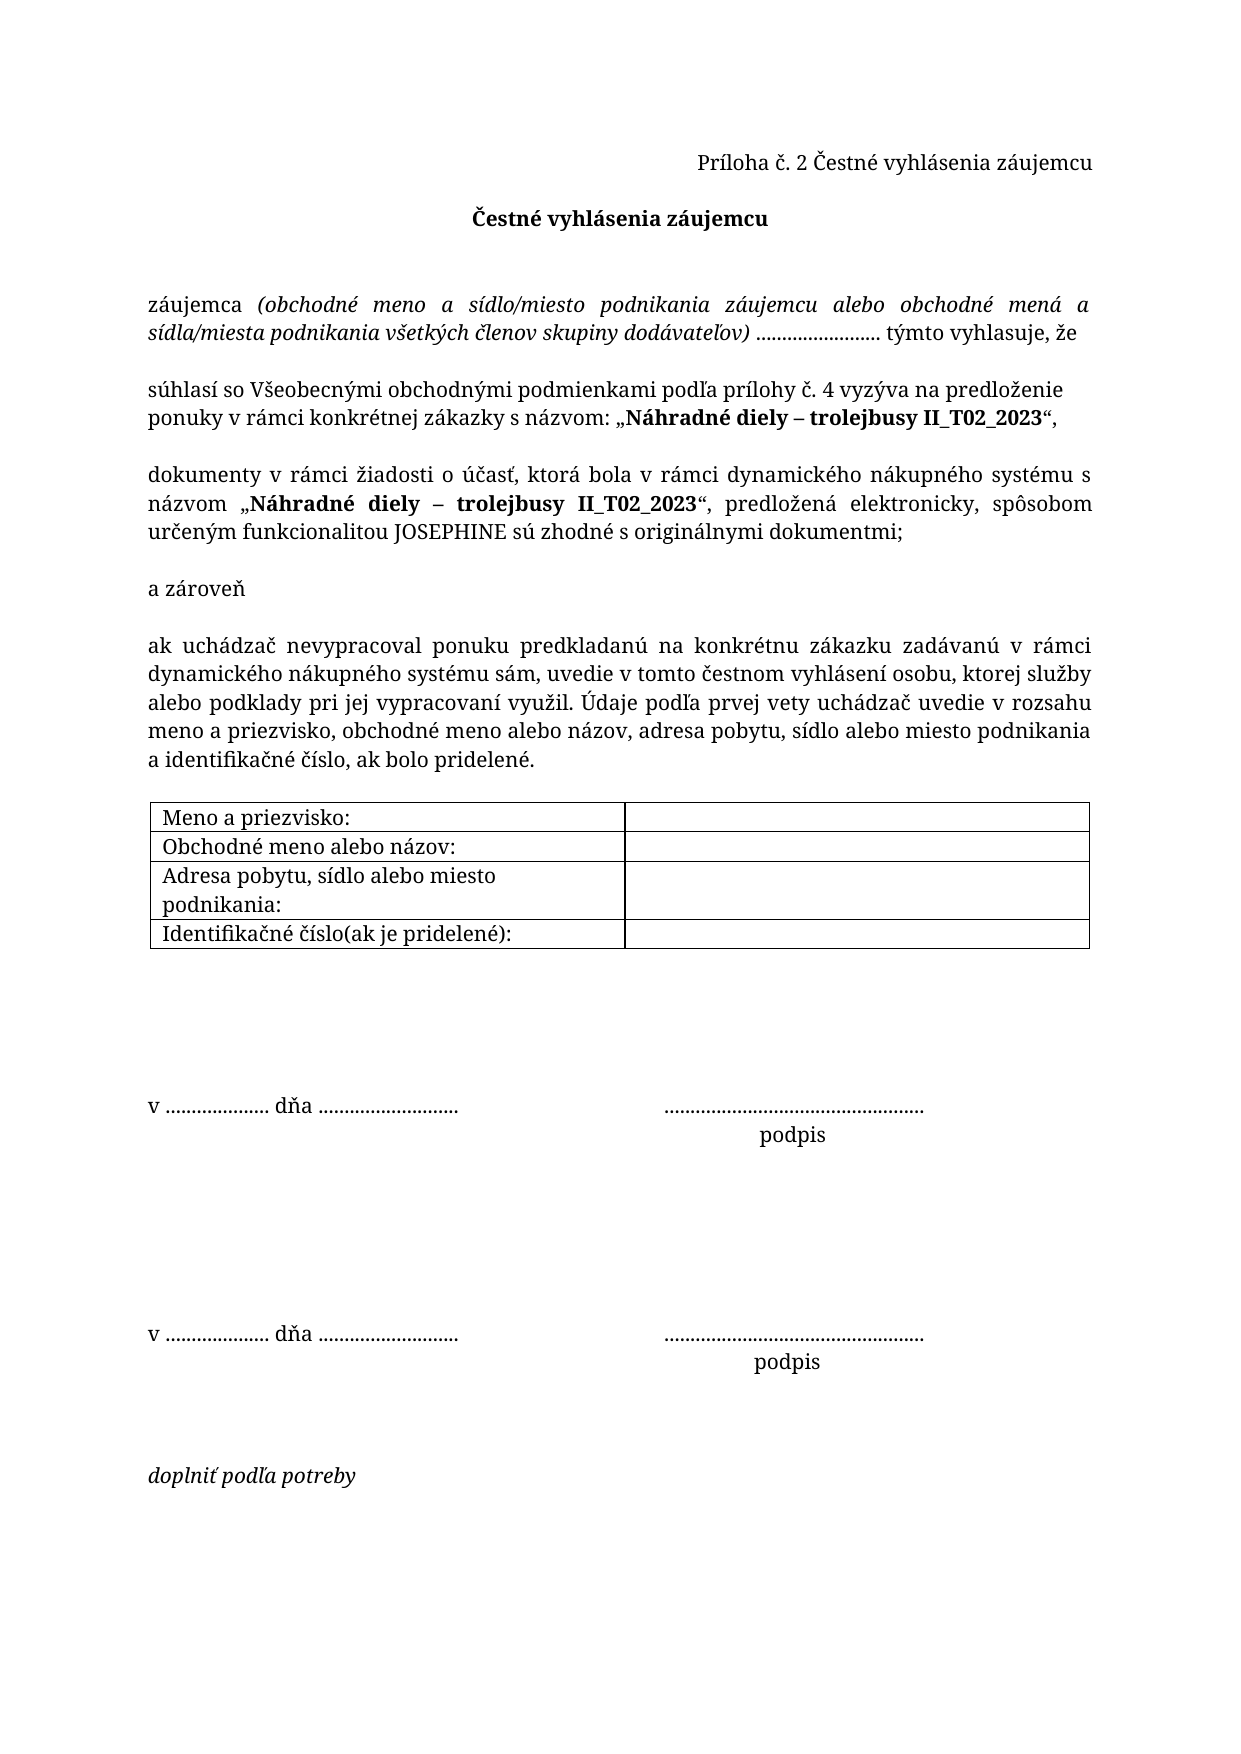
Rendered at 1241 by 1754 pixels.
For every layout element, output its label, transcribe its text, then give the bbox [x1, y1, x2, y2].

table_cell Adresa pobytu, sídlo alebo miesto podnikania: [151, 862, 624, 918]
text Čestné vyhlásenia záujemcu [148, 204, 1093, 233]
table_cell [626, 832, 1089, 861]
text ak uchádzač nevypracoval ponuku predkladanú na konkrétnu zákazku zadávanú v rámci dynamického nákupného systému sám, uvedie v tomto čestnom vyhlásení osobu, ktorej služby alebo podklady pri jej vypracovaní využil. Údaje podľa prvej vety uchádzač uvedie v rozsahu meno a priezvisko, obchodné meno alebo názov, adresa pobytu, sídlo alebo miesto podnikania a identifikačné číslo, ak bolo pridelené. [148, 631, 1093, 773]
table_cell [626, 862, 1089, 918]
table_cell Identifikačné číslo(ak je pridelené): [151, 920, 624, 948]
table_cell Obchodné meno alebo názov: [151, 832, 624, 861]
text podpis [148, 1120, 1093, 1148]
text v .................... dňa ........................... .................................................. [148, 1319, 1093, 1347]
text doplniť podľa potreby [148, 1461, 1093, 1489]
text záujemca (obchodné meno a sídlo/miesto podnikania záujemcu alebo obchodné mená a sídla/miesta podnikania všetkých členov skupiny dodávateľov) ........................ týmto vyhlasuje, že [148, 290, 1093, 347]
text Príloha č. 2 Čestné vyhlásenia záujemcu [148, 148, 1093, 176]
text podpis [148, 1347, 1093, 1376]
text dokumenty v rámci žiadosti o účasť, ktorá bola v rámci dynamického nákupného systému s názvom „Náhradné diely – trolejbusy II_T02_2023“, predložená elektronicky, spôsobom určeným funkcionalitou JOSEPHINE sú zhodné s originálnymi dokumentmi; [148, 460, 1093, 546]
table_cell [626, 920, 1089, 948]
text a zároveň [148, 574, 1093, 603]
table_header Meno a priezvisko: [151, 803, 624, 831]
table_header [626, 803, 1089, 831]
text v .................... dňa ........................... .................................................. [148, 1091, 1093, 1120]
text súhlasí so Všeobecnými obchodnými podmienkami podľa prílohy č. 4 vyzýva na predloženie ponuky v rámci konkrétnej zákazky s názvom: „Náhradné diely – trolejbusy II_T02_2023“, [148, 375, 1093, 432]
